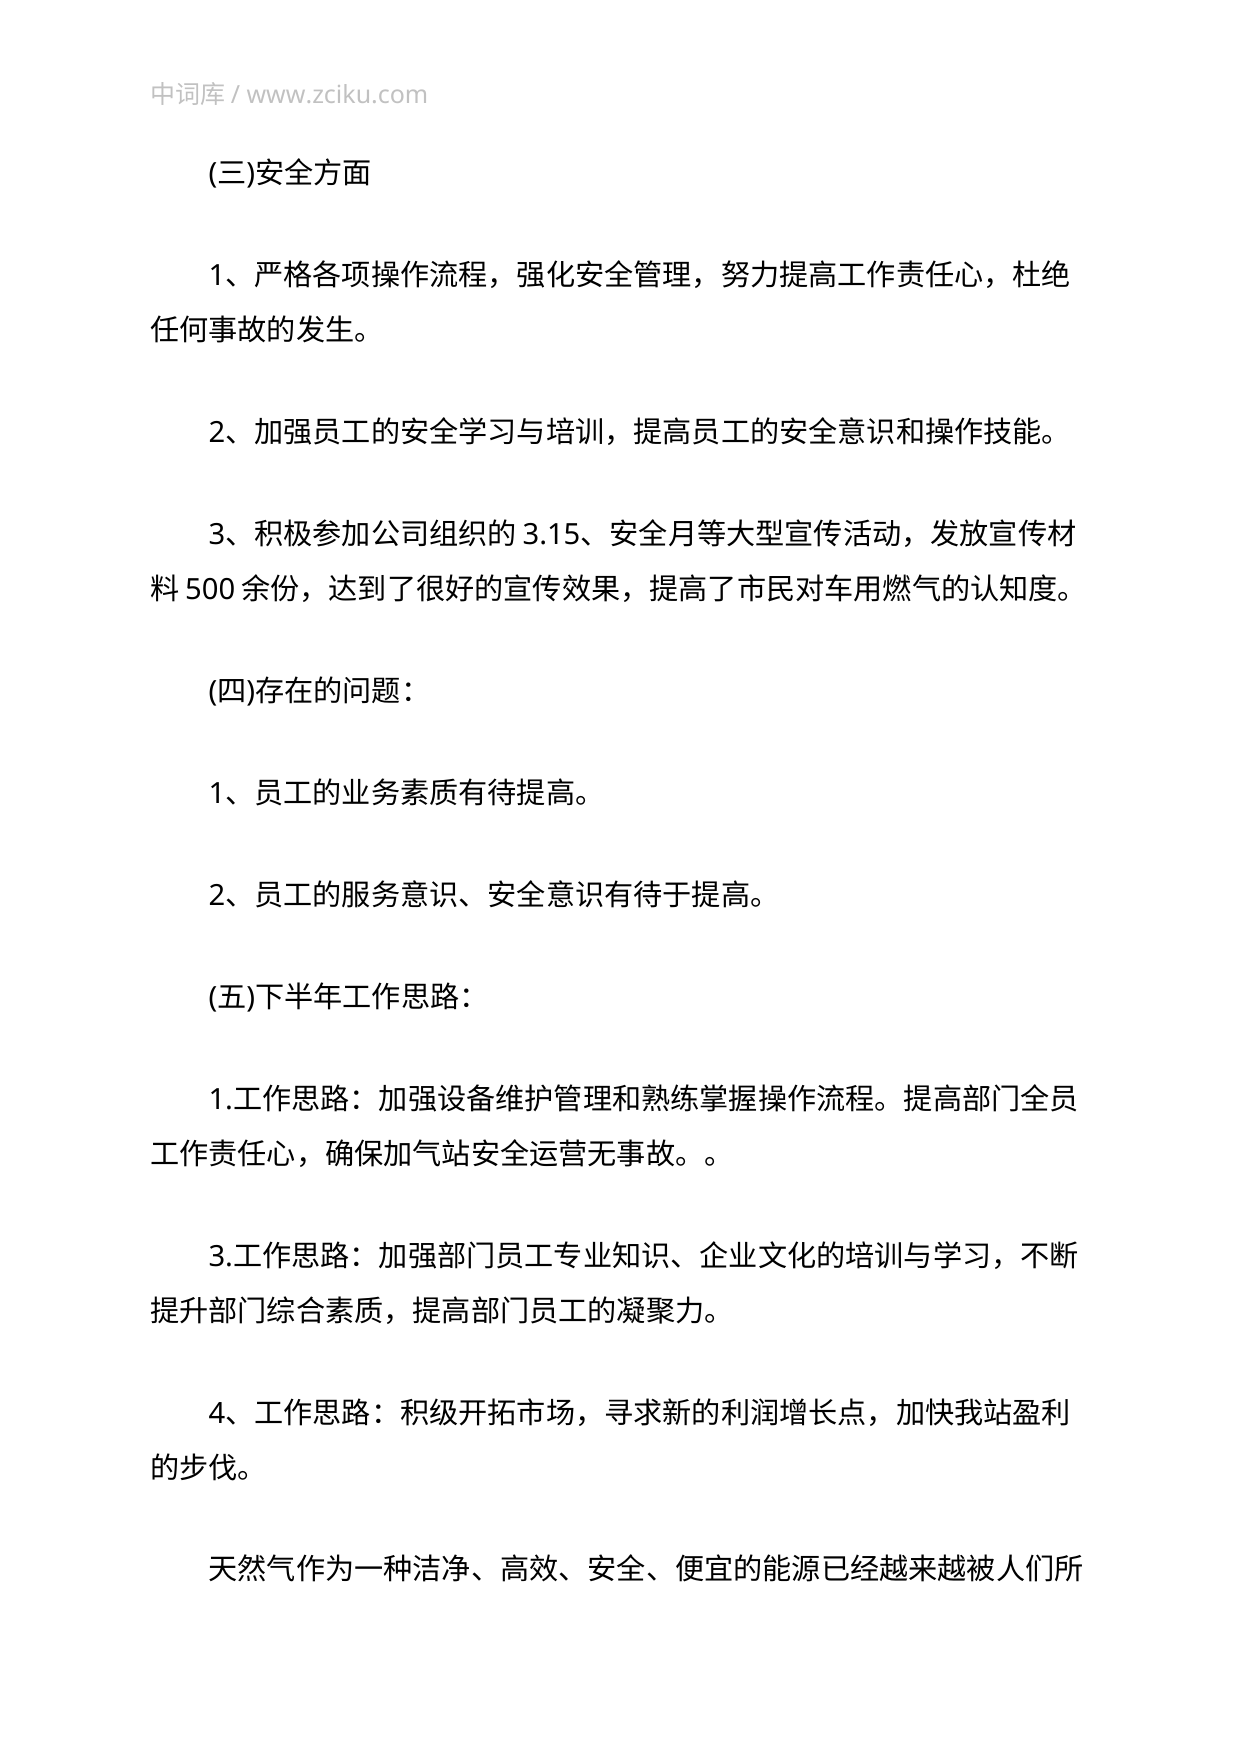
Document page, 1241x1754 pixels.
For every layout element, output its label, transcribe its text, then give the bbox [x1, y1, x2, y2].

text (五)下半年工作思路： [150, 974, 1090, 1016]
text 3.工作思路：加强部门员工专业知识、企业文化的培训与学习，不断提升部门综合素质，提高部门员工的凝聚力。 [150, 1232, 1090, 1330]
text 2、加强员工的安全学习与培训，提高员工的安全意识和操作技能。 [150, 409, 1090, 451]
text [150, 1546, 1090, 1588]
text 1、员工的业务素质有待提高。 [150, 770, 1090, 812]
text 2、员工的服务意识、安全意识有待于提高。 [150, 872, 1090, 914]
text 4、工作思路：积级开拓市场，寻求新的利润增长点，加快我站盈利的步伐。 [150, 1389, 1090, 1486]
text 1.工作思路：加强设备维护管理和熟练掌握操作流程。提高部门全员工作责任心，确保加气站安全运营无事故。。 [150, 1076, 1090, 1173]
text (四)存在的问题： [150, 668, 1090, 710]
text (三)安全方面 [150, 150, 1090, 192]
text 3、积极参加公司组织的3.15、安全月等大型宣传活动，发放宣传材料500余份，达到了很好的宣传效果，提高了市民对车用燃气的认知度。 [150, 511, 1090, 608]
text 1、严格各项操作流程，强化安全管理，努力提高工作责任心，杜绝任何事故的发生。 [150, 252, 1090, 349]
